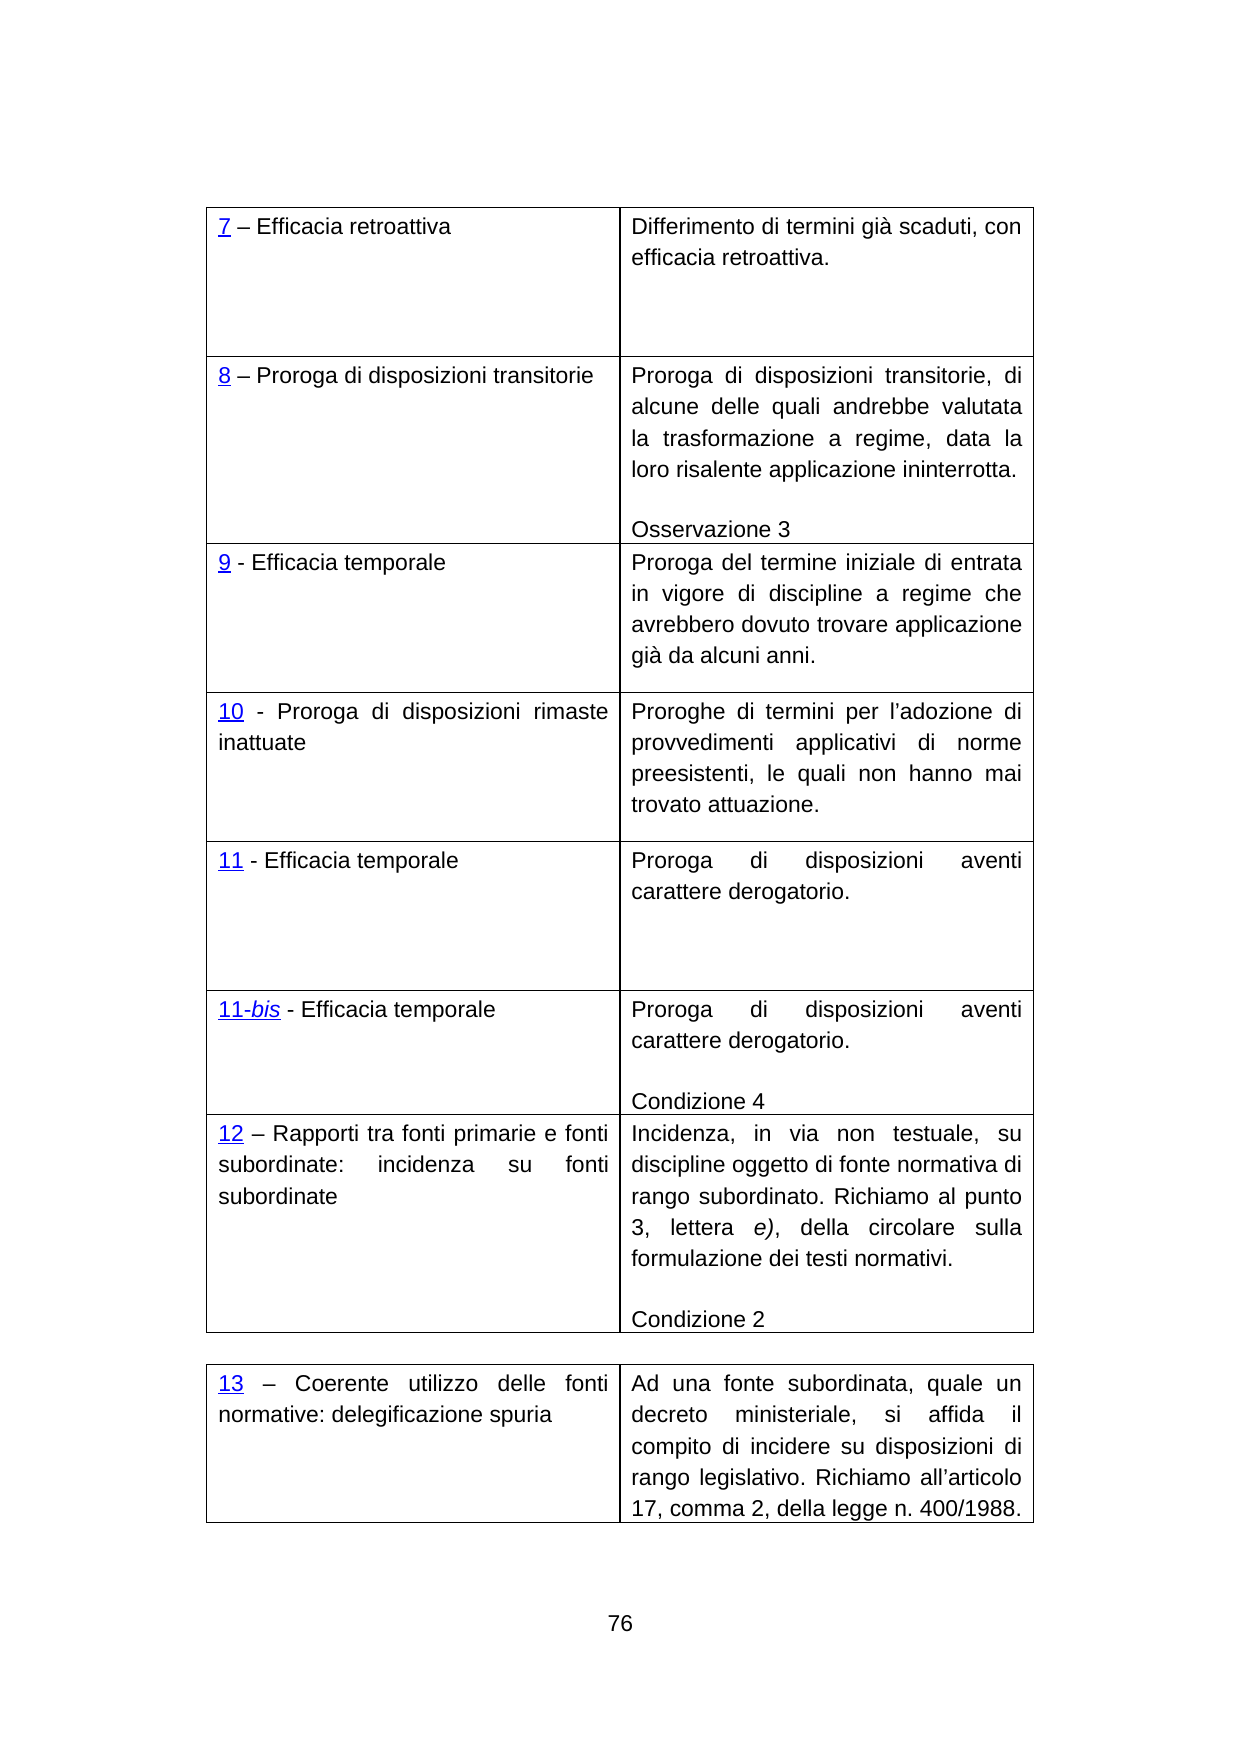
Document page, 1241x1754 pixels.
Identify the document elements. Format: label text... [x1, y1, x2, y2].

table_cell Differimento di termini già scaduti, con efficacia retroattiva. [621, 208, 1033, 356]
table_cell Proroghe di termini per l’adozione di provvedimenti applicativi di norme preesistenti, le quali non hanno mai trovato attuazione. [621, 693, 1033, 841]
table_cell Proroga di disposizioni aventi carattere derogatorio. [621, 842, 1033, 990]
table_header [621, 1365, 1033, 1522]
table_cell Proroga di disposizioni transitorie, di alcune delle quali andrebbe valutata la trasformazione a regime, data la loro risalente applicazione ininterrotta. Osservazione 3 [621, 357, 1033, 542]
table_cell 9 - Efficacia temporale [207, 544, 619, 692]
table_cell 11 - Efficacia temporale [207, 842, 619, 990]
table_cell 12 – Rapporti tra fonti primarie e fonti subordinate: incidenza su fonti subordinate [207, 1115, 619, 1332]
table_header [207, 1365, 619, 1522]
table_cell 10 - Proroga di disposizioni rimaste inattuate [207, 693, 619, 841]
table_cell 7 – Efficacia retroattiva [207, 208, 619, 356]
table_cell Incidenza, in via non testuale, su discipline oggetto di fonte normativa di rango subordinato. Richiamo al punto 3, lettera e), della circolare sulla formulazione dei testi normativi. Condizione 2 [621, 1115, 1033, 1332]
table_cell 8 – Proroga di disposizioni transitorie [207, 357, 619, 542]
table_cell Proroga del termine iniziale di entrata in vigore di discipline a regime che avrebbero dovuto trovare applicazione già da alcuni anni. [621, 544, 1033, 692]
table_cell Proroga di disposizioni aventi carattere derogatorio. Condizione 4 [621, 991, 1033, 1114]
table_cell 11-bis - Efficacia temporale [207, 991, 619, 1114]
